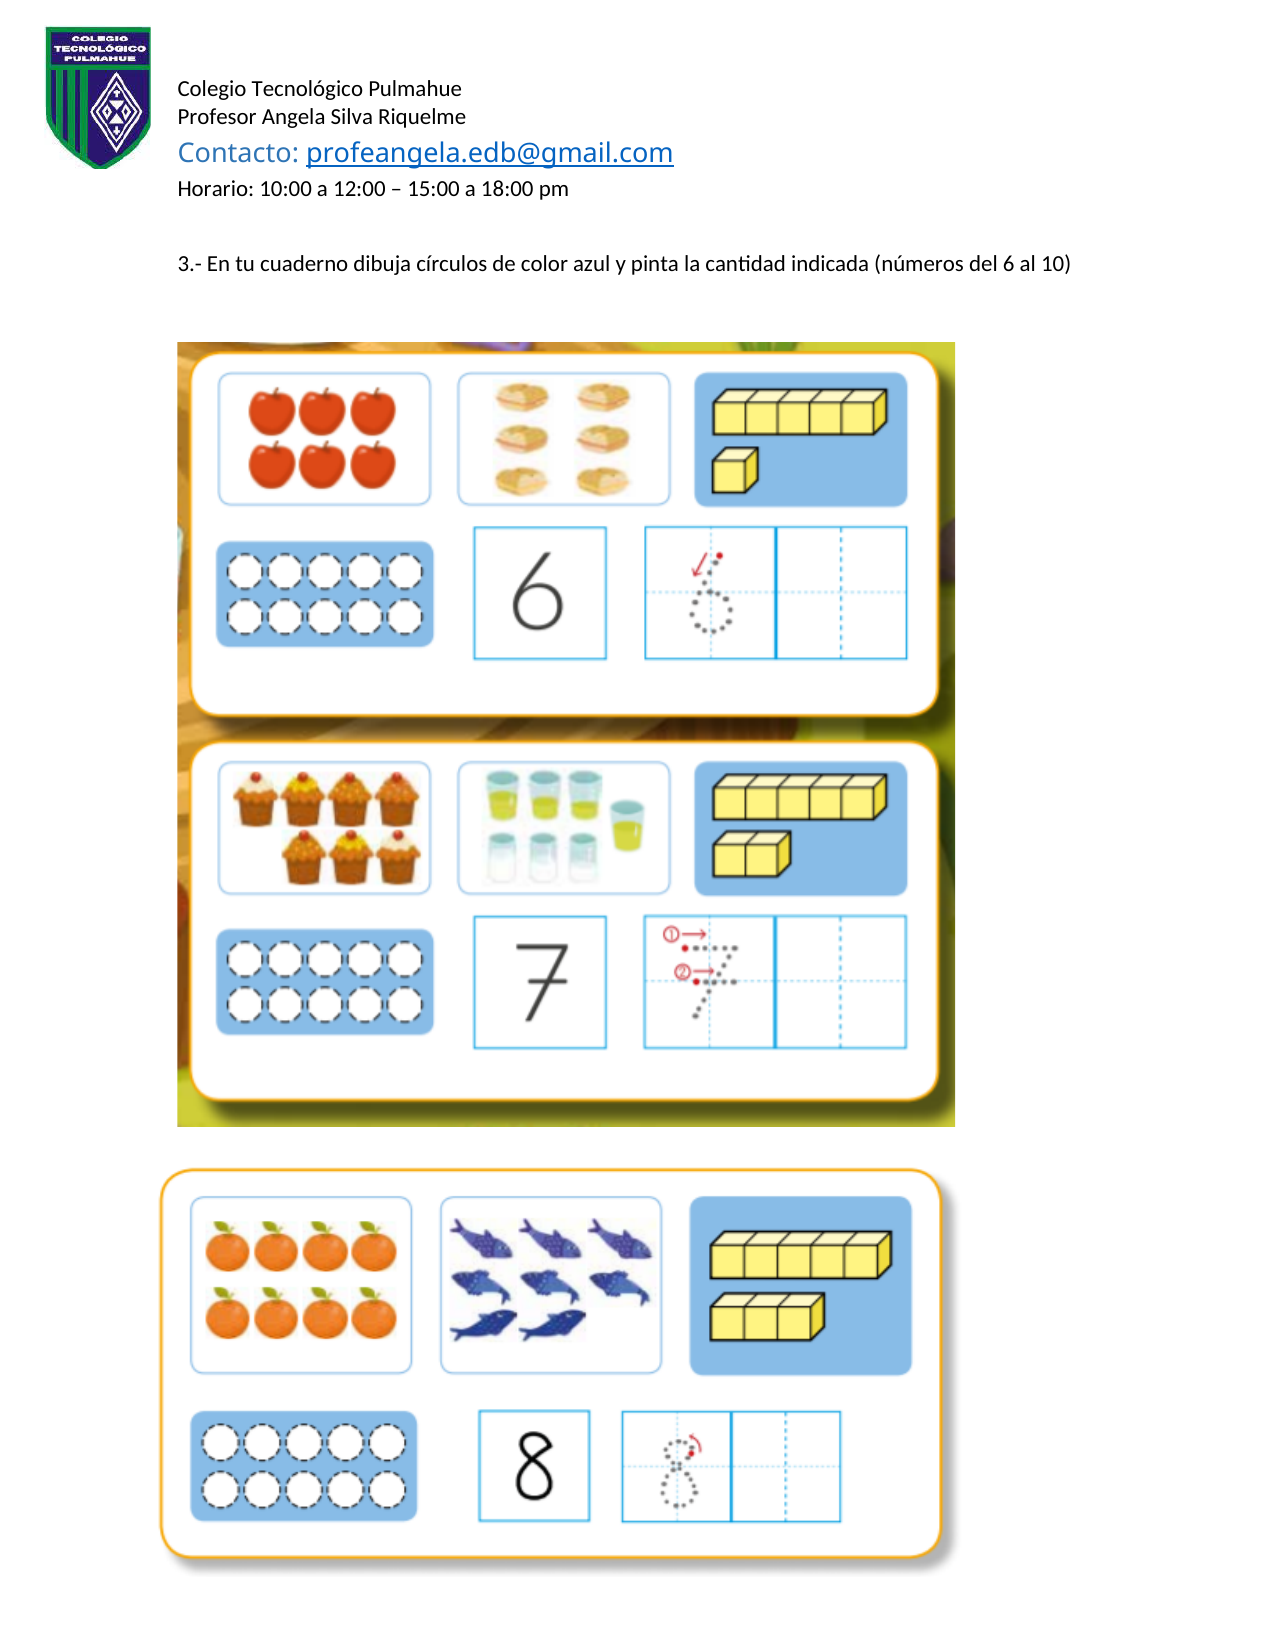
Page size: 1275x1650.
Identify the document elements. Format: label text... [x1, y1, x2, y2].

picture [44, 25, 151, 169]
picture [123, 1151, 970, 1577]
picture [177, 342, 956, 1127]
text 3.- En tu cuaderno dibuja círculos de color azul y pinta la cantidad indicada (números del 6 al 10) [177, 249, 1098, 277]
